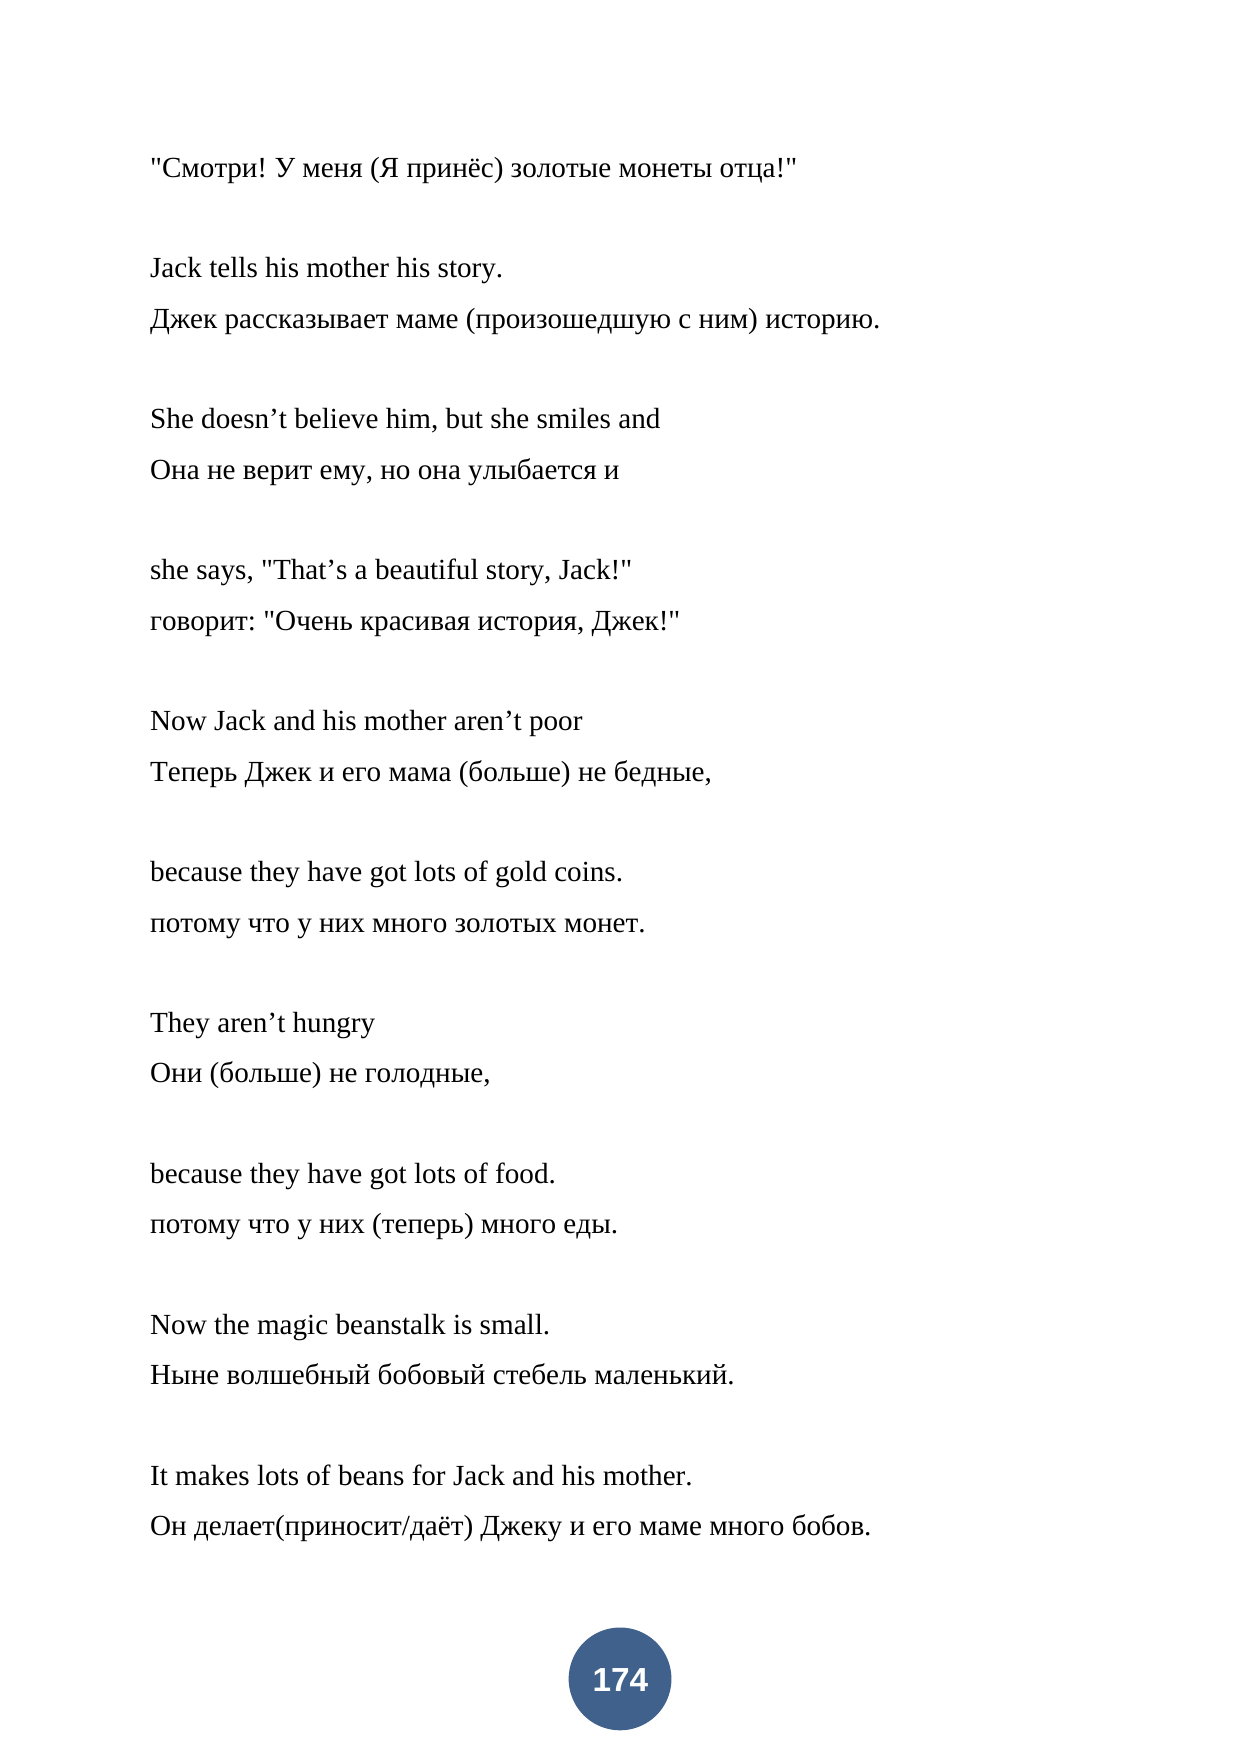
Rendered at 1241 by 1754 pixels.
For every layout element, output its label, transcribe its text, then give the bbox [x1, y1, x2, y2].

text потому что у них много золотых монет. [150, 905, 1090, 938]
text Она не верит ему, но она улыбается и [150, 452, 1090, 485]
text because they have got lots of food. [150, 1156, 1090, 1190]
text Теперь Джек и его мама (больше) не бедные, [150, 754, 1090, 787]
text She doesn’t believe him, but she smiles and [150, 402, 1090, 435]
text They aren’t hungry [150, 1005, 1090, 1039]
text Now the magic beanstalk is small. [150, 1307, 1090, 1341]
text Он делает(приносит/даёт) Джеку и его маме много бобов. [150, 1508, 1090, 1542]
text говорит: "Очень красивая история, Джек!" [150, 603, 1090, 636]
text "Смотри! У меня (Я принёс) золотые монеты отца!" [150, 150, 1090, 183]
text Now Jack and his mother aren’t poor [150, 703, 1090, 737]
text she says, "That’s a beautiful story, Jack!" [150, 552, 1090, 586]
text Jack tells his mother his story. [150, 251, 1090, 284]
text потому что у них (теперь) много еды. [150, 1207, 1090, 1240]
text It makes lots of beans for Jack and his mother. [150, 1458, 1090, 1492]
text Ныне волшебный бобовый стебель маленький. [150, 1357, 1090, 1391]
text Джек рассказывает маме (произошедшую с ним) историю. [150, 301, 1090, 334]
text because they have got lots of gold coins. [150, 854, 1090, 888]
text Они (больше) не голодные, [150, 1056, 1090, 1089]
